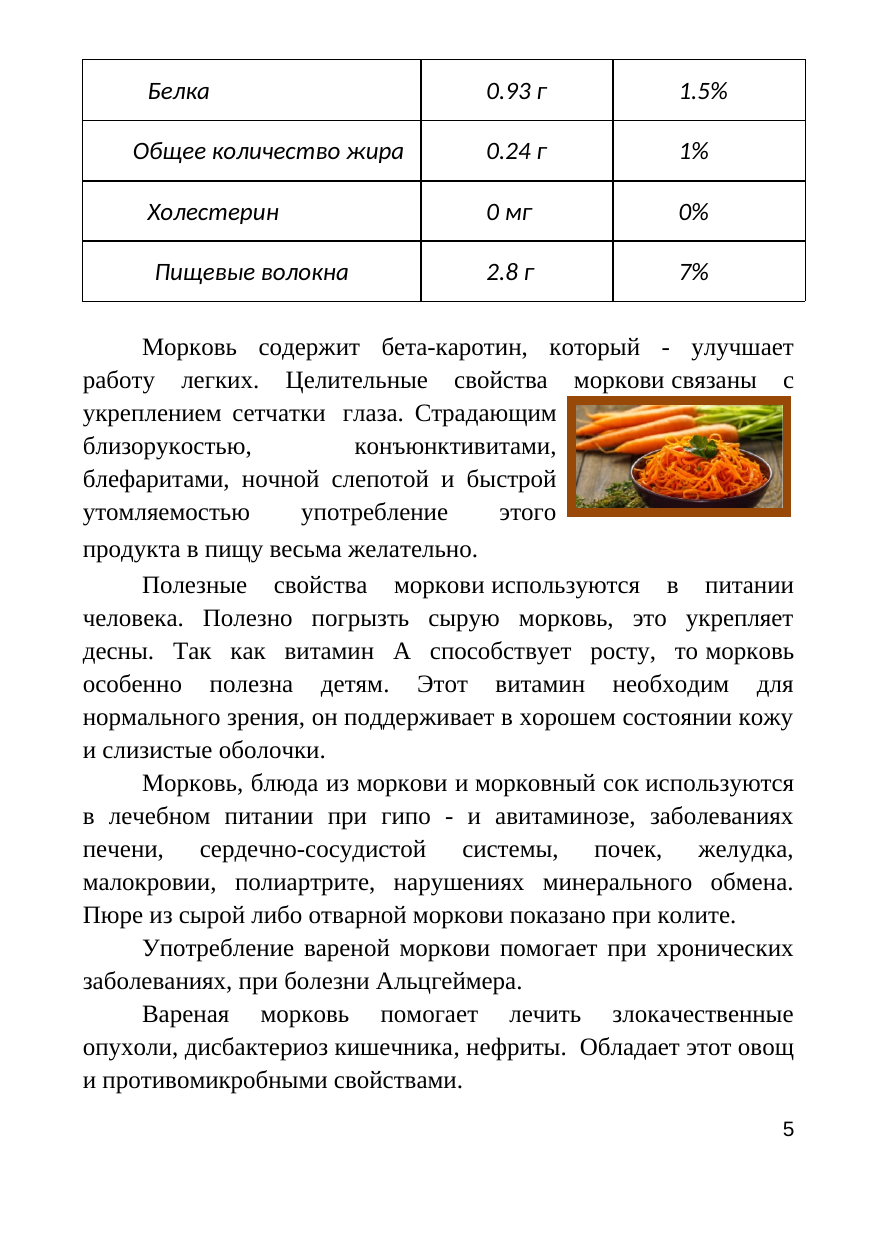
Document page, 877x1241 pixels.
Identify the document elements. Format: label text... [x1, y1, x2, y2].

table_cell 0% [614, 182, 805, 240]
text Полезные свойства моркови используются в питании человека. Полезно погрызть сырую морковь, это укрепляет десны. Так как витамин А способствует росту, то морковь особенно полезна детям. Этот витамин необходим для нормального зрения, он поддерживает в хорошем состоянии кожу и слизистые оболочки. [83, 570, 794, 764]
table_cell 0.24 г [422, 121, 612, 180]
table_cell 1.5% [614, 60, 805, 119]
table_cell Белка [83, 60, 420, 119]
text Употребление вареной моркови помогает при хронических заболеваниях, при болезни Альцгеймера. [83, 933, 794, 995]
picture [576, 405, 783, 508]
table_cell Общее количество жира [83, 121, 420, 180]
text Морковь, блюда из моркови и морковный сок используются в лечебном питании при гипо - и авитаминозе, заболеваниях печени, сердечно-сосудистой системы, почек, желудка, малокровии, полиартрите, нарушениях минерального обмена. Пюре из сырой либо отварной моркови показано при колите. [83, 768, 794, 929]
table_cell Холестерин [83, 182, 420, 240]
table_cell 7% [614, 242, 805, 301]
text Морковь содержит бета-каротин, который - улучшает работу легких. Целительные свойства моркови связаны с укреплением сетчатки глаза. Страдающим близорукостью, конъюнктивитами, блефаритами, ночной слепотой и быстрой утомляемостью употребление этого продукта в пищу весьма желательно. [83, 332, 794, 565]
table_cell 1% [614, 121, 805, 180]
text Вареная морковь помогает лечить злокачественные опухоли, дисбактериоз кишечника, нефриты. Обладает этот овощ и противомикробными свойствами. [83, 999, 794, 1094]
table_cell 0 мг [422, 182, 612, 240]
table_cell 2.8 г [422, 242, 612, 301]
table_cell 0.93 г [422, 60, 612, 119]
table_cell Пищевые волокна [83, 242, 420, 301]
